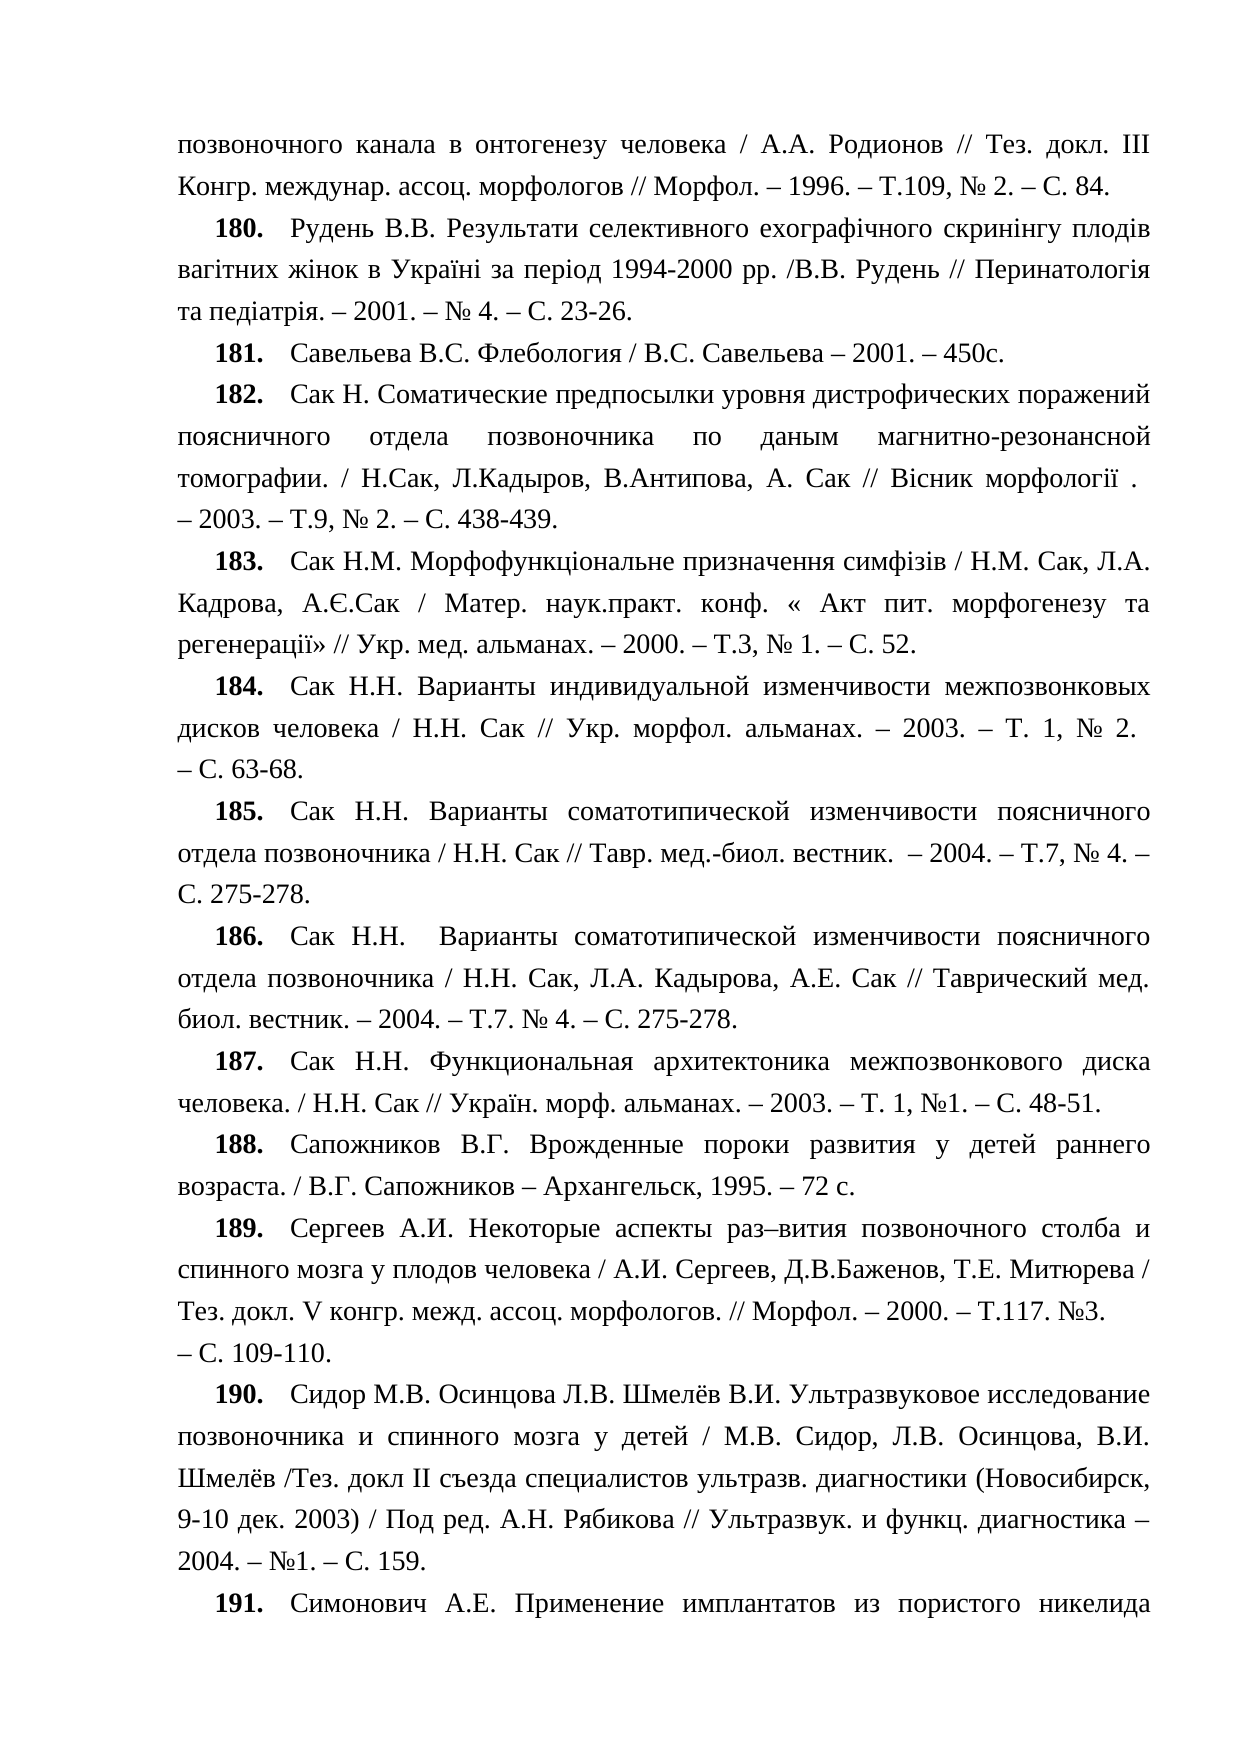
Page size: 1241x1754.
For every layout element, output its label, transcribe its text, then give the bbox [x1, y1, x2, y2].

list Сапожников В.Г. Врожденные пороки развития у детей раннего возраста. / В.Г. Сапожников – Архангельск, 1995. – 72 с. [177, 1118, 1152, 1201]
list Сак Н.Н. Варианты индивидуальной изменчивости межпозвонковых дисков человека / Н.Н. Сак // Укр. морфол. альманах. – 2003. – Т. 1, № 2. – С. 63-68. [177, 660, 1152, 785]
list Сак Н. Соматические предпосылки уровня дистрофических поражений поясничного отдела позвоночника по даным магнитно-резонансной томографии. / Н.Сак, Л.Кадыров, В.Антипова, А. Сак // Вісник морфології . – 2003. – Т.9, № 2. – С. 438-439. [177, 368, 1152, 535]
list Сак Н.Н. Варианты соматотипической изменчивости поясничного отдела позвоночника / Н.Н. Сак // Тавр. мед.-биол. вестник. – 2004. – Т.7, № 4. – С. 275-278. [177, 785, 1152, 910]
list Сак Н.М. Морфофункціональне призначення симфізів / Н.М. Сак, Л.А. Кадрова, А.Є.Сак / Матер. наук.практ. конф. « Акт пит. морфогенезу та регенерації» // Укр. мед. альманах. – 2000. – Т.3, № 1. – С. 52. [177, 535, 1152, 660]
list Сергеев А.И. Некоторые аспекты раз–вития позвоночного столба и спинного мозга у плодов человека / А.И. Сергеев, Д.В.Баженов, Т.Е. Митюрева / Тез. докл. V конгр. межд. ассоц. морфологов. // Морфол. – 2000. – Т.117. №3. [177, 1201, 1152, 1326]
list Сак Н.Н. Варианты соматотипической изменчивости поясничного отдела позвоночника / Н.Н. Сак, Л.А. Кадырова, А.Е. Сак // Таврический мед. биол. вестник. – 2004. – Т.7. № 4. – С. 275-278. [177, 910, 1152, 1035]
list Сидор М.В. Осинцова Л.В. Шмелёв В.И. Ультразвуковое исследование позвоночника и спинного мозга у детей / М.В. Сидор, Л.В. Осинцова, В.И. Шмелёв /Тез. докл II съезда специалистов ультразв. диагностики (Новосибирск, 9-10 дек. 2003) / Под ред. А.Н. Рябикова // Ультразвук. и функц. диагностика – 2004. – №1. – С. 159. [177, 1368, 1152, 1576]
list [177, 1576, 1152, 1618]
list Сак Н.Н. Функциональная архитектоника межпозвонкового диска человека. / Н.Н. Сак // Україн. морф. альманах. – 2003. – Т. 1, №1. – С. 48-51. [177, 1035, 1152, 1118]
list Рудень В.В. Результати селективного ехографічного скринінгу плодів вагітних жінок в Україні за період 1994-2000 рр. /В.В. Рудень // Перинатологія та педіатрія. – 2001. – № 4. – С. 23-26. [177, 201, 1152, 326]
text – С. 109-110. [177, 1326, 1152, 1368]
list Савельева В.С. Флебология / В.С. Савельева – 2001. – 450с. [177, 326, 1152, 368]
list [177, 118, 1152, 201]
